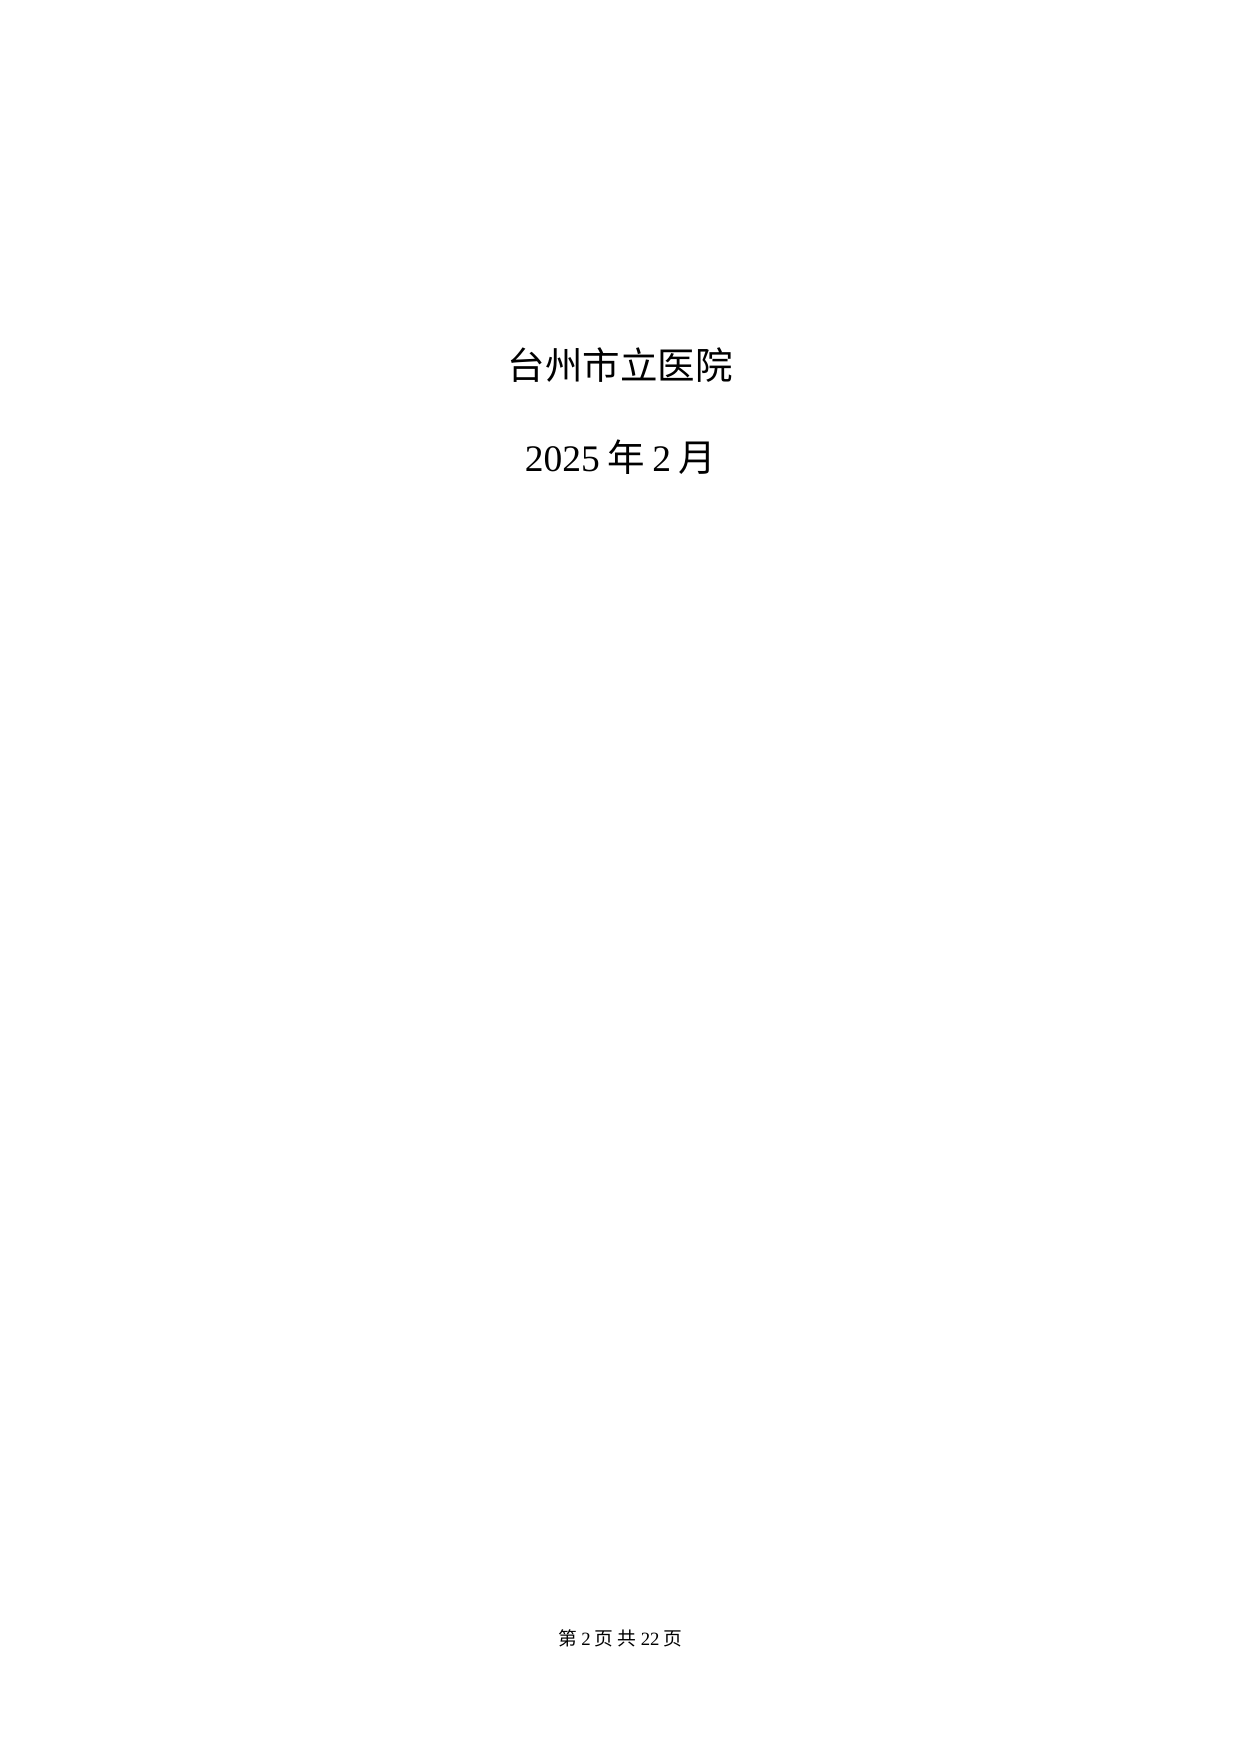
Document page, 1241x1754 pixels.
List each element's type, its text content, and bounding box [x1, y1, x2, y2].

text 2025年2月 [187, 422, 1053, 487]
text 台州市立医院 [187, 330, 1053, 395]
